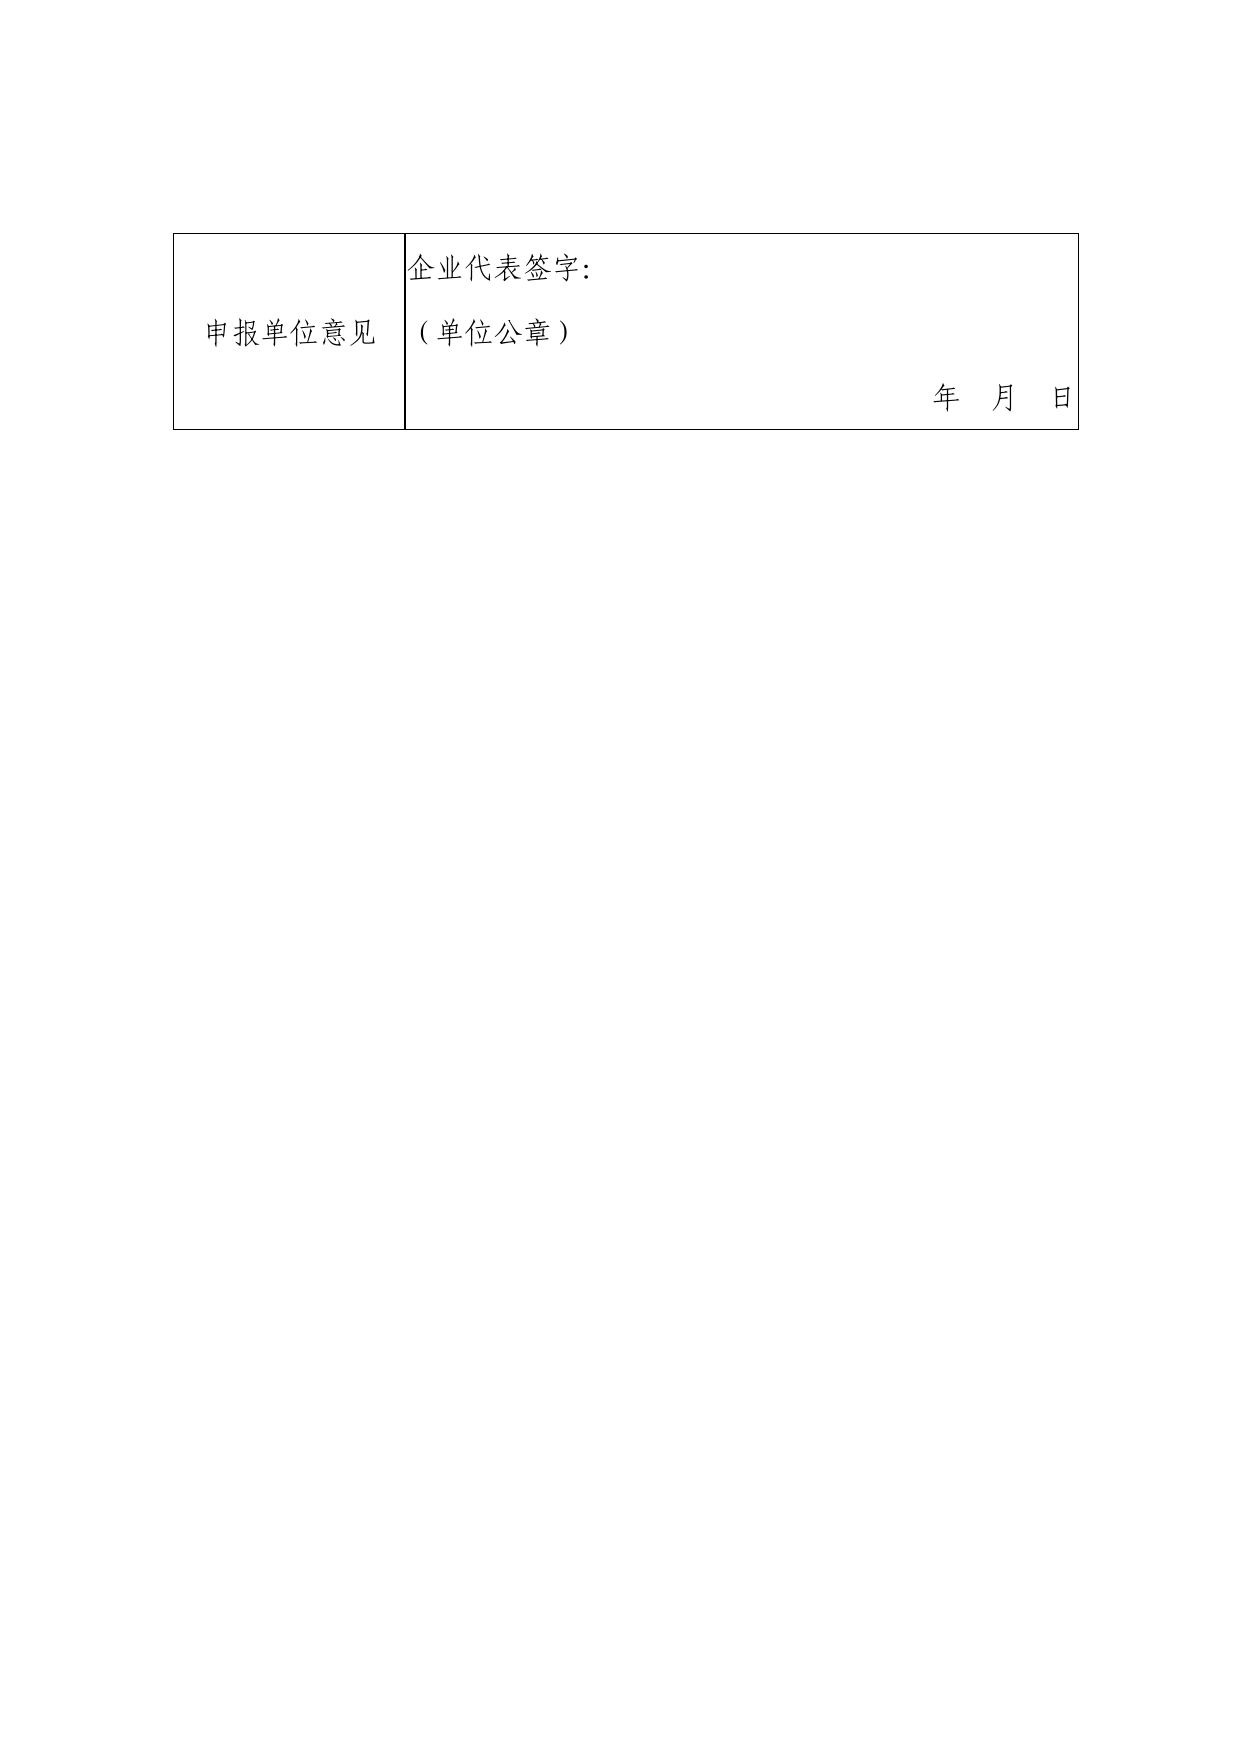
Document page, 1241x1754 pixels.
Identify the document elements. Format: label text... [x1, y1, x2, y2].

table_cell 申报单位意见 [174, 234, 404, 429]
table_cell 企业代表签字： （单位公章） 年 月 日 [406, 234, 1078, 429]
